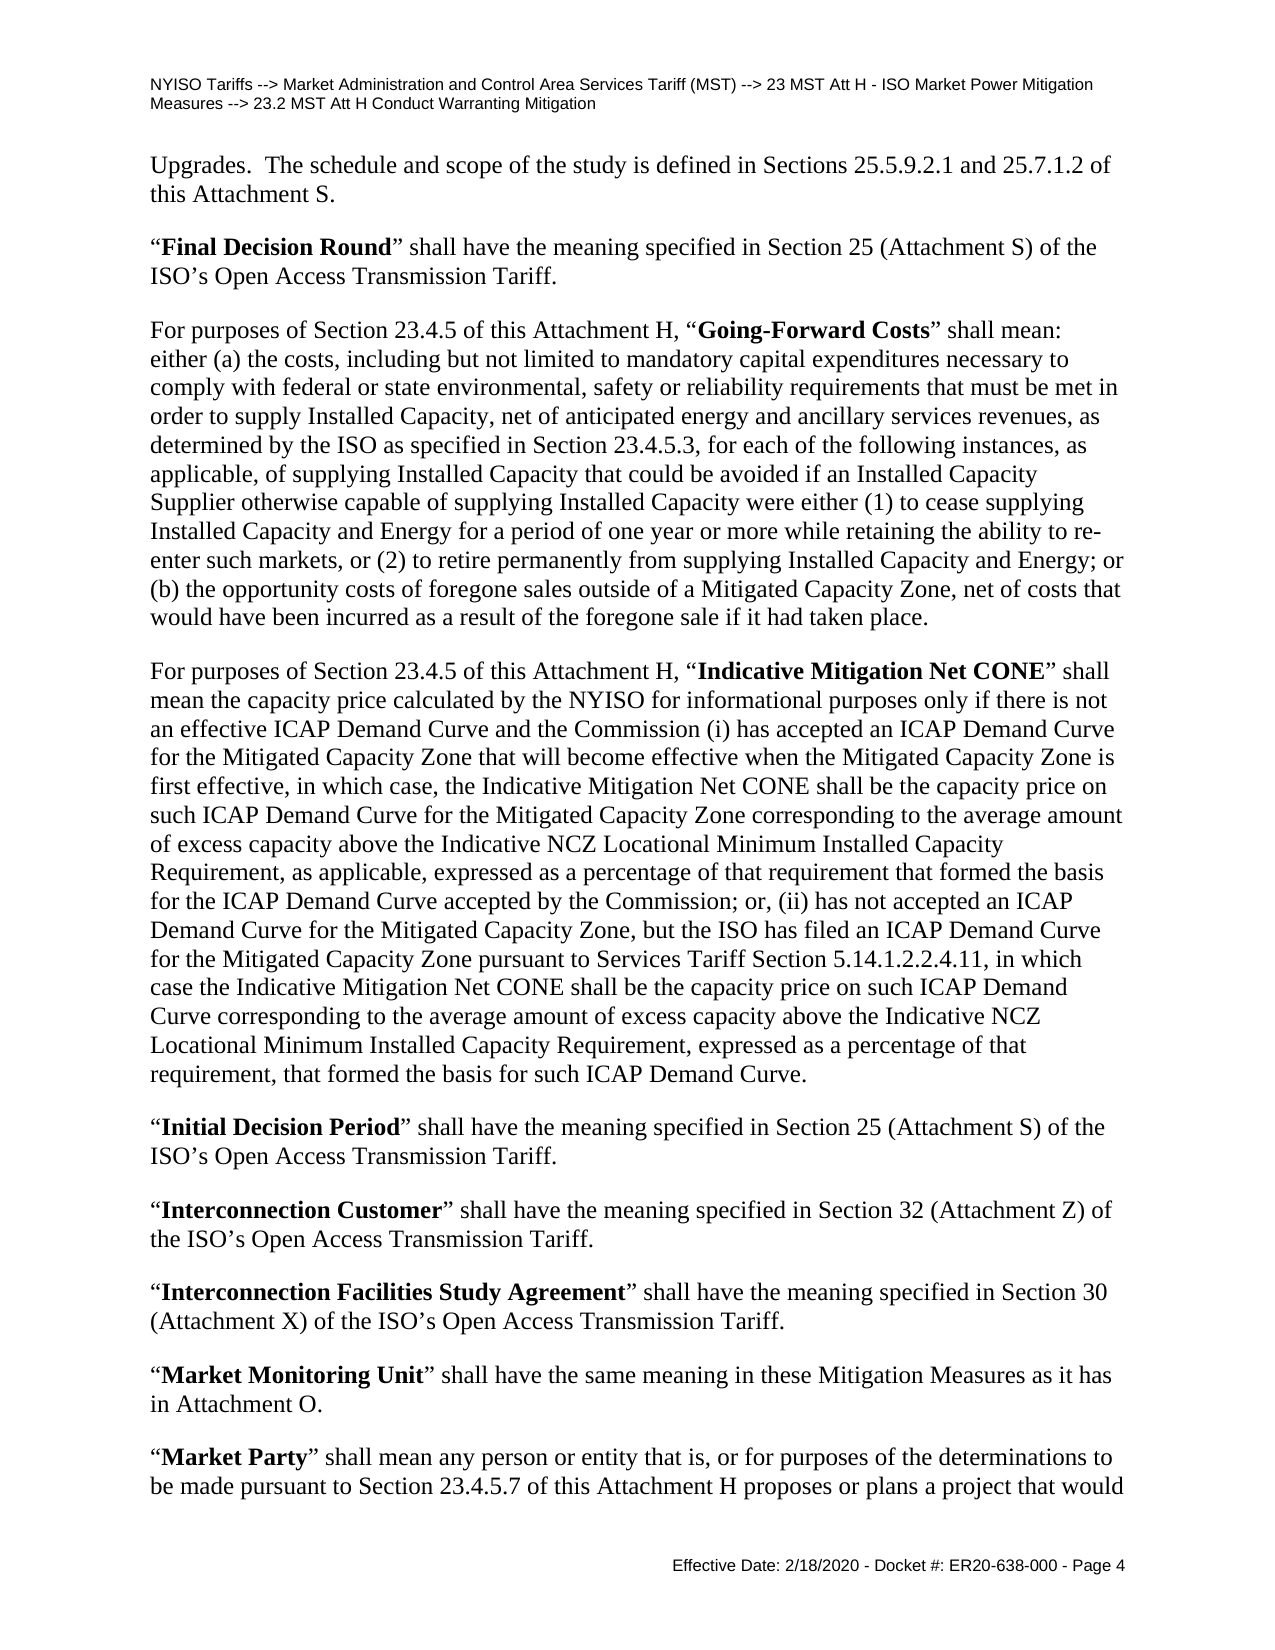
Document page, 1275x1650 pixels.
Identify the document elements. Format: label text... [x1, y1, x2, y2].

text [150, 150, 1125, 207]
text “Final Decision Round” shall have the meaning specified in Section 25 (Attachment S) of the ISO’s Open Access Transmission Tariff. [150, 232, 1125, 290]
text For purposes of Section 23.4.5 of this Attachment H, “Going-Forward Costs” shall mean: either (a) the costs, including but not limited to mandatory capital expenditures necessary to comply with federal or state environmental, safety or reliability requirements that must be met in order to supply Installed Capacity, net of anticipated energy and ancillary services revenues, as determined by the ISO as specified in Section 23.4.5.3, for each of the following instances, as applicable, of supplying Installed Capacity that could be avoided if an Installed Capacity Supplier otherwise capable of supplying Installed Capacity were either (1) to cease supplying Installed Capacity and Energy for a period of one year or more while retaining the ability to re-enter such markets, or (2) to retire permanently from supplying Installed Capacity and Energy; or (b) the opportunity costs of foregone sales outside of a Mitigated Capacity Zone, net of costs that would have been incurred as a result of the foregone sale if it had taken place. [150, 315, 1125, 631]
text For purposes of Section 23.4.5 of this Attachment H, “Indicative Mitigation Net CONE” shall mean the capacity price calculated by the NYISO for informational purposes only if there is not an effective ICAP Demand Curve and the Commission (i) has accepted an ICAP Demand Curve for the Mitigated Capacity Zone that will become effective when the Mitigated Capacity Zone is first effective, in which case, the Indicative Mitigation Net CONE shall be the capacity price on such ICAP Demand Curve for the Mitigated Capacity Zone corresponding to the average amount of excess capacity above the Indicative NCZ Locational Minimum Installed Capacity Requirement, as applicable, expressed as a percentage of that requirement that formed the basis for the ICAP Demand Curve accepted by the Commission; or, (ii) has not accepted an ICAP Demand Curve for the Mitigated Capacity Zone, but the ISO has filed an ICAP Demand Curve for the Mitigated Capacity Zone pursuant to Services Tariff Section 5.14.1.2.2.4.11, in which case the Indicative Mitigation Net CONE shall be the capacity price on such ICAP Demand Curve corresponding to the average amount of excess capacity above the Indicative NCZ Locational Minimum Installed Capacity Requirement, expressed as a percentage of that requirement, that formed the basis for such ICAP Demand Curve. [150, 656, 1125, 1087]
text “Initial Decision Period” shall have the meaning specified in Section 25 (Attachment S) of the ISO’s Open Access Transmission Tariff. [150, 1112, 1125, 1170]
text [150, 1442, 1125, 1500]
text “Interconnection Facilities Study Agreement” shall have the meaning specified in Section 30 (Attachment X) of the ISO’s Open Access Transmission Tariff. [150, 1277, 1125, 1335]
text “Interconnection Customer” shall have the meaning specified in Section 32 (Attachment Z) of the ISO’s Open Access Transmission Tariff. [150, 1195, 1125, 1252]
text “Market Monitoring Unit” shall have the same meaning in these Mitigation Measures as it has in Attachment O. [150, 1360, 1125, 1417]
